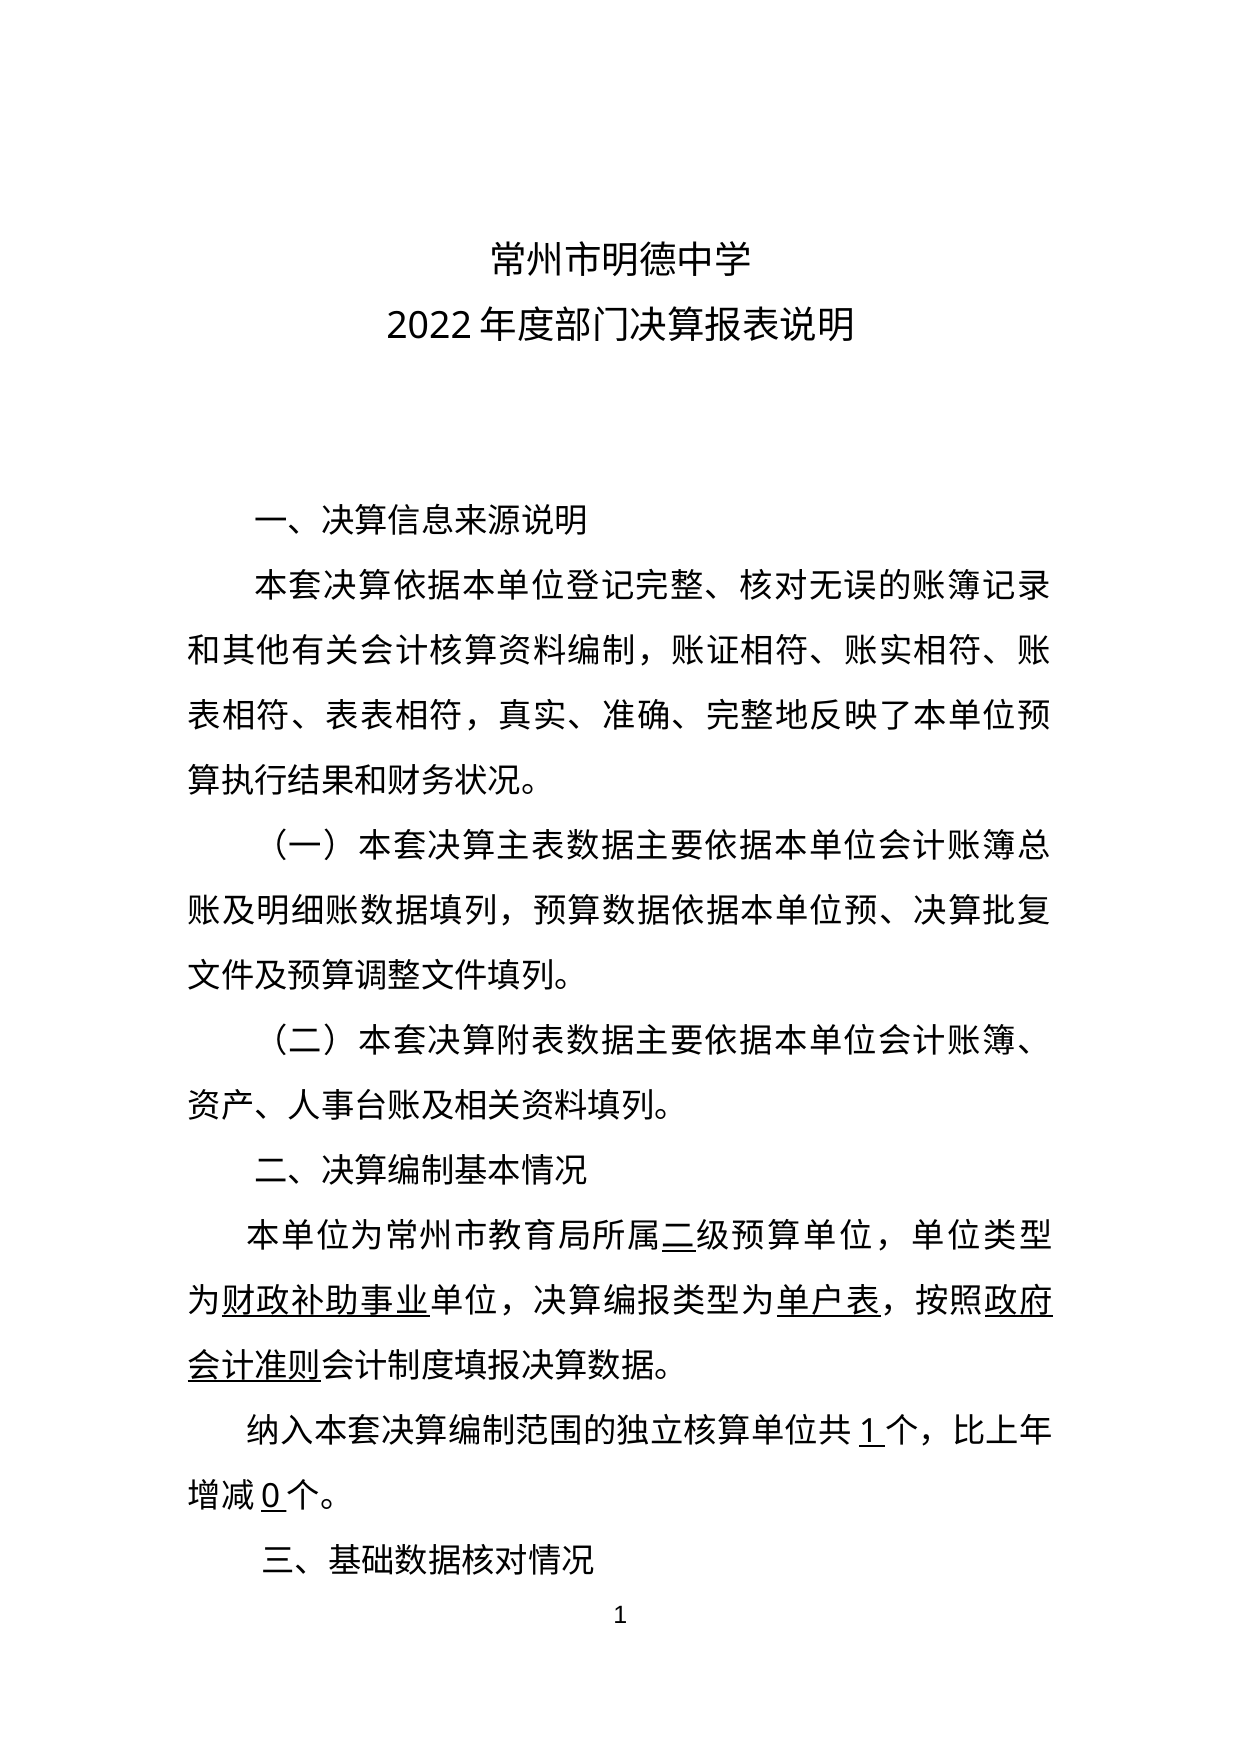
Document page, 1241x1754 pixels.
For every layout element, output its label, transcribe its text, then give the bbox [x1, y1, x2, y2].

text 二、决算编制基本情况 [187, 1135, 1053, 1200]
text 纳入本套决算编制范围的独立核算单位共1个，比上年增减0个。 [187, 1395, 1053, 1525]
text 本单位为常州市教育局所属二级预算单位，单位类型为财政补助事业单位，决算编报类型为单户表，按照政府会计准则会计制度填报决算数据。 [187, 1200, 1053, 1395]
text 一、决算信息来源说明 [187, 485, 1053, 550]
text 2022年度部门决算报表说明 [187, 290, 1053, 355]
text （二）本套决算附表数据主要依据本单位会计账簿、资产、人事台账及相关资料填列。 [187, 1005, 1053, 1135]
text 三、基础数据核对情况 [187, 1525, 1053, 1590]
text 常州市明德中学 [187, 225, 1053, 290]
text 本套决算依据本单位登记完整、核对无误的账簿记录和其他有关会计核算资料编制，账证相符、账实相符、账表相符、表表相符，真实、准确、完整地反映了本单位预算执行结果和财务状况。 [187, 550, 1053, 810]
text （一）本套决算主表数据主要依据本单位会计账簿总账及明细账数据填列，预算数据依据本单位预、决算批复文件及预算调整文件填列。 [187, 810, 1053, 1005]
